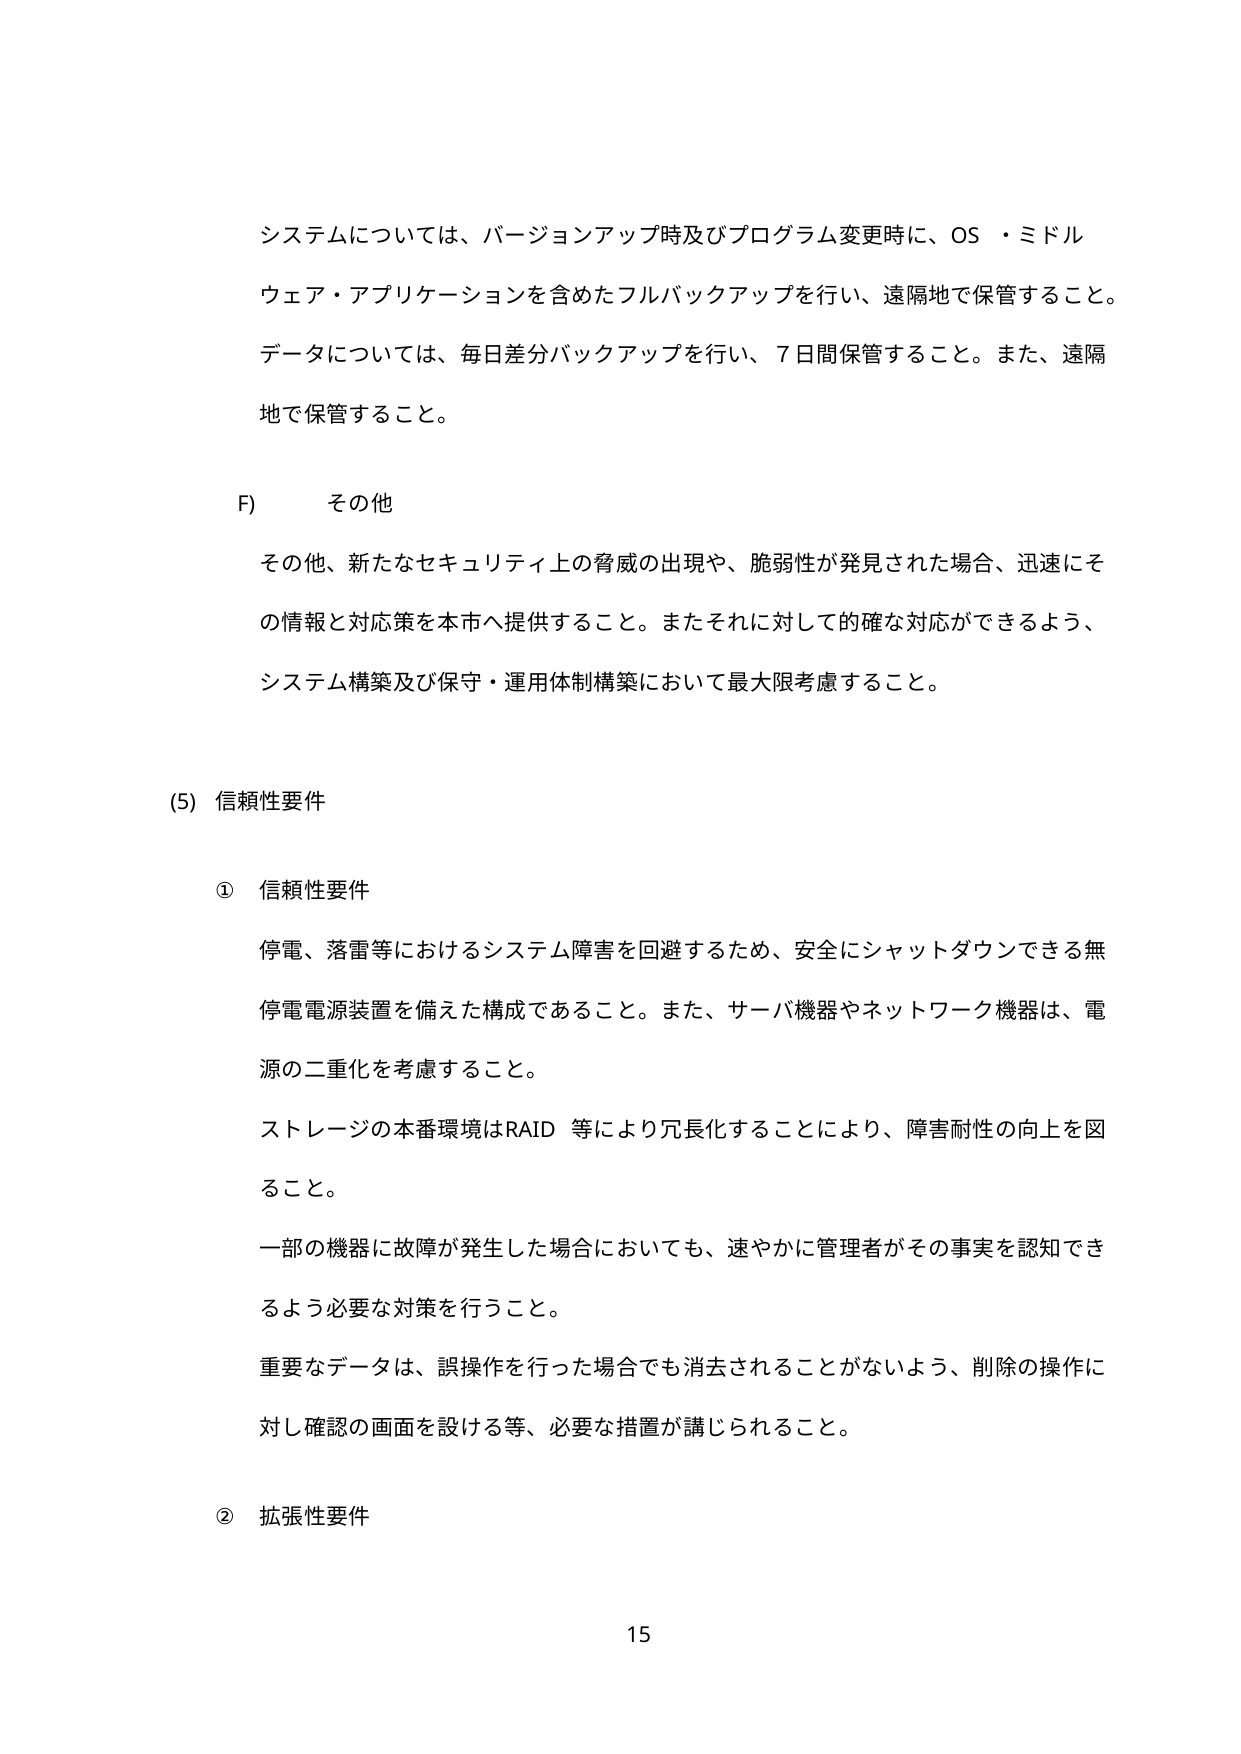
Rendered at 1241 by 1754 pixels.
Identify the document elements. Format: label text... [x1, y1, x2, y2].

list 信頼性要件 [214, 859, 1106, 919]
text その他、新たなセキュリティ上の脅威の出現や、脆弱性が発見された場合、迅速にその情報と対応策を本市へ提供すること。またそれに対して的確な対応ができるよう、システム構築及び保守・運用体制構築において最大限考慮すること。 [252, 532, 1106, 711]
list 信頼性要件 [170, 770, 1106, 830]
text 一部の機器に故障が発生した場合においても、速やかに管理者がその事実を認知できるよう必要な対策を行うこと。 [251, 1217, 1106, 1336]
text システムについては、バージョンアップ時及びプログラム変更時に、OS・ミドルウェア・アプリケーションを含めたフルバックアップを行い、遠隔地で保管すること。 [252, 204, 1106, 323]
list 拡張性要件 [214, 1485, 1106, 1545]
list その他 [215, 472, 1106, 532]
text ストレージの本番環境はRAID等により冗長化することにより、障害耐性の向上を図ること。 [251, 1098, 1106, 1217]
text データについては、毎日差分バックアップを行い、７日間保管すること。また、遠隔地で保管すること。 [252, 323, 1106, 442]
text 重要なデータは、誤操作を行った場合でも消去されることがないよう、削除の操作に対し確認の画面を設ける等、必要な措置が講じられること。 [251, 1336, 1106, 1455]
text 停電、落雷等におけるシステム障害を回避するため、安全にシャットダウンできる無停電電源装置を備えた構成であること。また、サーバ機器やネットワーク機器は、電源の二重化を考慮すること。 [251, 919, 1106, 1098]
